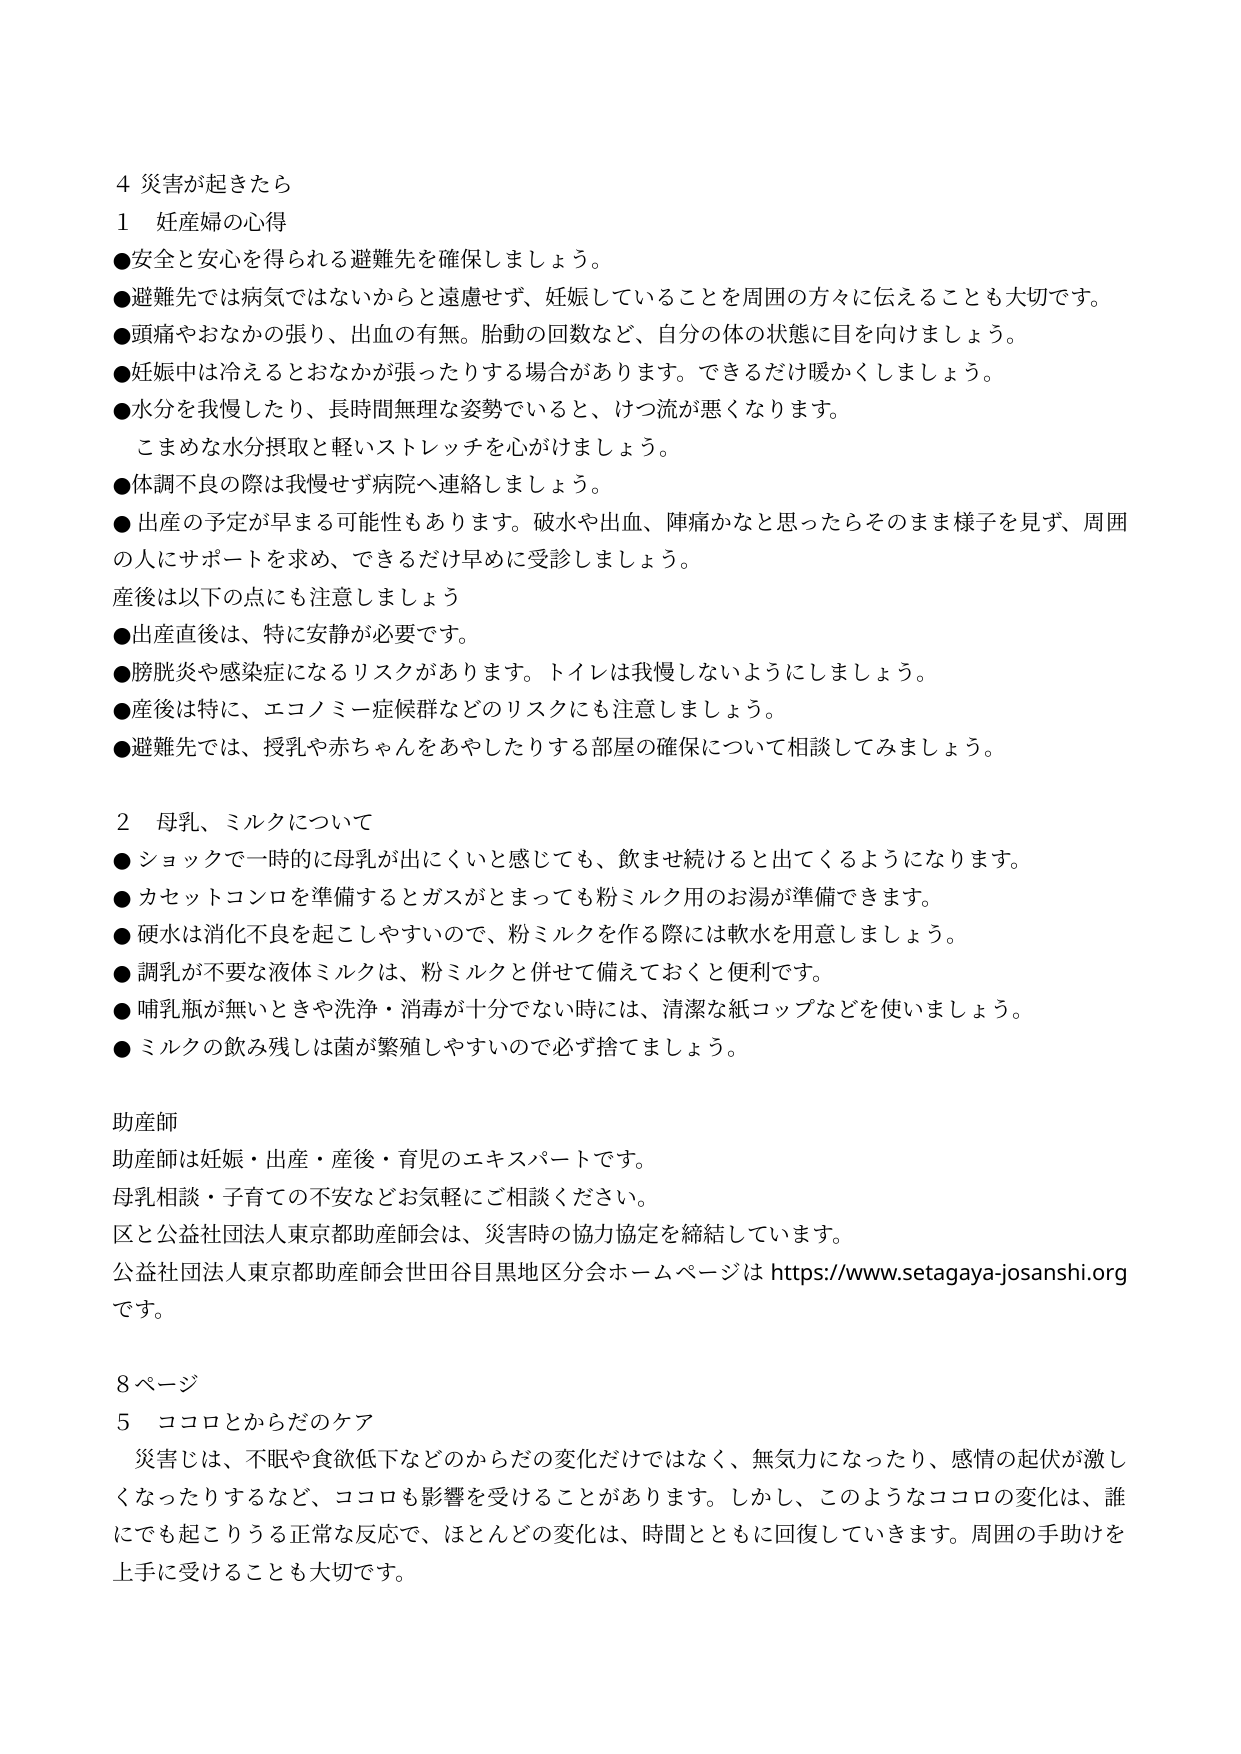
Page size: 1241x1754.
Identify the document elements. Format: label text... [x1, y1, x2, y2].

text ● 哺乳瓶が無いときや洗浄・消毒が十分でない時には、清潔な紙コップなどを使いましょう。 [112, 989, 1128, 1027]
text ８ページ [112, 1364, 1128, 1402]
text ●妊娠中は冷えるとおなかが張ったりする場合があります。できるだけ暖かくしましょう。 [112, 352, 1128, 389]
text 災害じは、不眠や食欲低下などのからだの変化だけではなく、無気力になったり、感情の起伏が激しくなったりするなど、ココロも影響を受けることがあります。しかし、このようなココロの変化は、誰にでも起こりうる正常な反応で、ほとんどの変化は、時間とともに回復していきます。周囲の手助けを上手に受けることも大切です。 [112, 1439, 1128, 1589]
text ●避難先では、授乳や赤ちゃんをあやしたりする部屋の確保について相談してみましょう。 [112, 727, 1128, 764]
text ● ショックで一時的に母乳が出にくいと感じても、飲ませ続けると出てくるようになります。 [112, 839, 1128, 877]
text ４ 災害が起きたら [112, 164, 1128, 202]
text ● カセットコンロを準備するとガスがとまっても粉ミルク用のお湯が準備できます。 [112, 877, 1128, 914]
text ５ ココロとからだのケア [112, 1402, 1128, 1439]
text ● 硬水は消化不良を起こしやすいので、粉ミルクを作る際には軟水を用意しましょう。 [112, 914, 1128, 952]
text ●避難先では病気ではないからと遠慮せず、妊娠していることを周囲の方々に伝えることも大切です。 [112, 277, 1128, 314]
text 助産師 [112, 1102, 1128, 1139]
text ●安全と安心を得られる避難先を確保しましょう。 [112, 239, 1128, 277]
text ●出産直後は、特に安静が必要です。 [112, 614, 1128, 652]
text ２ 母乳、ミルクについて [112, 802, 1128, 839]
text 区と公益社団法人東京都助産師会は、災害時の協力協定を締結しています。 [112, 1214, 1128, 1252]
text ●膀胱炎や感染症になるリスクがあります。トイレは我慢しないようにしましょう。 [112, 652, 1128, 689]
text ● 出産の予定が早まる可能性もあります。破水や出血、陣痛かなと思ったらそのまま様子を見ず、周囲の人にサポートを求め、できるだけ早めに受診しましょう。 [112, 502, 1128, 577]
text ●水分を我慢したり、長時間無理な姿勢でいると、けつ流が悪くなります。 [112, 389, 1128, 427]
text 助産師は妊娠・出産・産後・育児のエキスパートです。 [112, 1139, 1128, 1177]
text ●体調不良の際は我慢せず病院へ連絡しましょう。 [112, 464, 1128, 502]
text ●産後は特に、エコノミー症候群などのリスクにも注意しましょう。 [112, 689, 1128, 727]
text １ 妊産婦の心得 [112, 202, 1128, 239]
text ● 調乳が不要な液体ミルクは、粉ミルクと併せて備えておくと便利です。 [112, 952, 1128, 989]
text 母乳相談・子育ての不安などお気軽にご相談ください。 [112, 1177, 1128, 1214]
text こまめな水分摂取と軽いストレッチを心がけましょう。 [112, 427, 1128, 464]
text ●頭痛やおなかの張り、出血の有無。胎動の回数など、自分の体の状態に目を向けましょう。 [112, 314, 1128, 352]
text ● ミルクの飲み残しは菌が繁殖しやすいので必ず捨てましょう。 [112, 1027, 1128, 1064]
text 産後は以下の点にも注意しましょう [112, 577, 1128, 614]
text 公益社団法人東京都助産師会世田谷目黒地区分会ホームページはhttps://www.setagaya-josanshi.org です。 [112, 1252, 1128, 1327]
